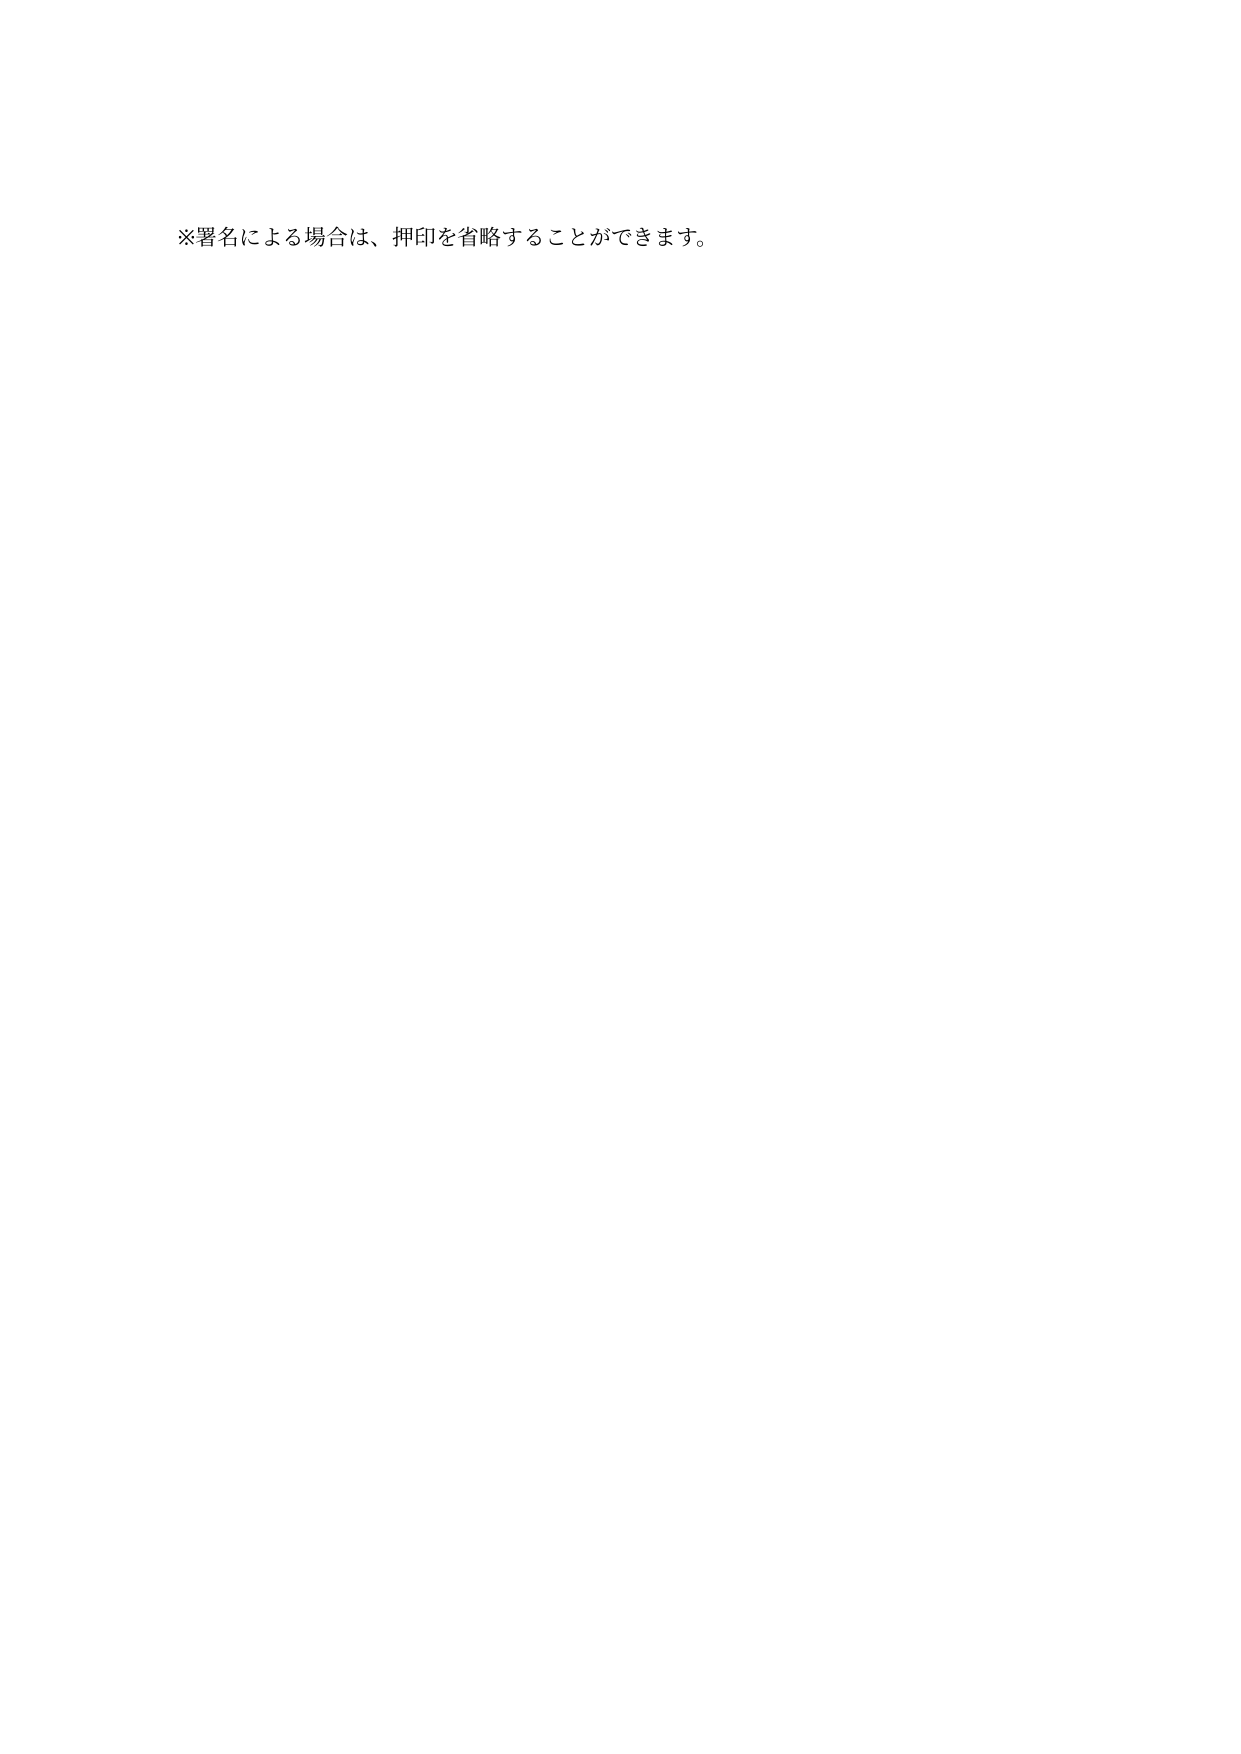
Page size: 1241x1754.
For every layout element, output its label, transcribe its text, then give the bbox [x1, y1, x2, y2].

text ※署名による場合は、押印を省略することができます。 [177, 217, 1063, 254]
